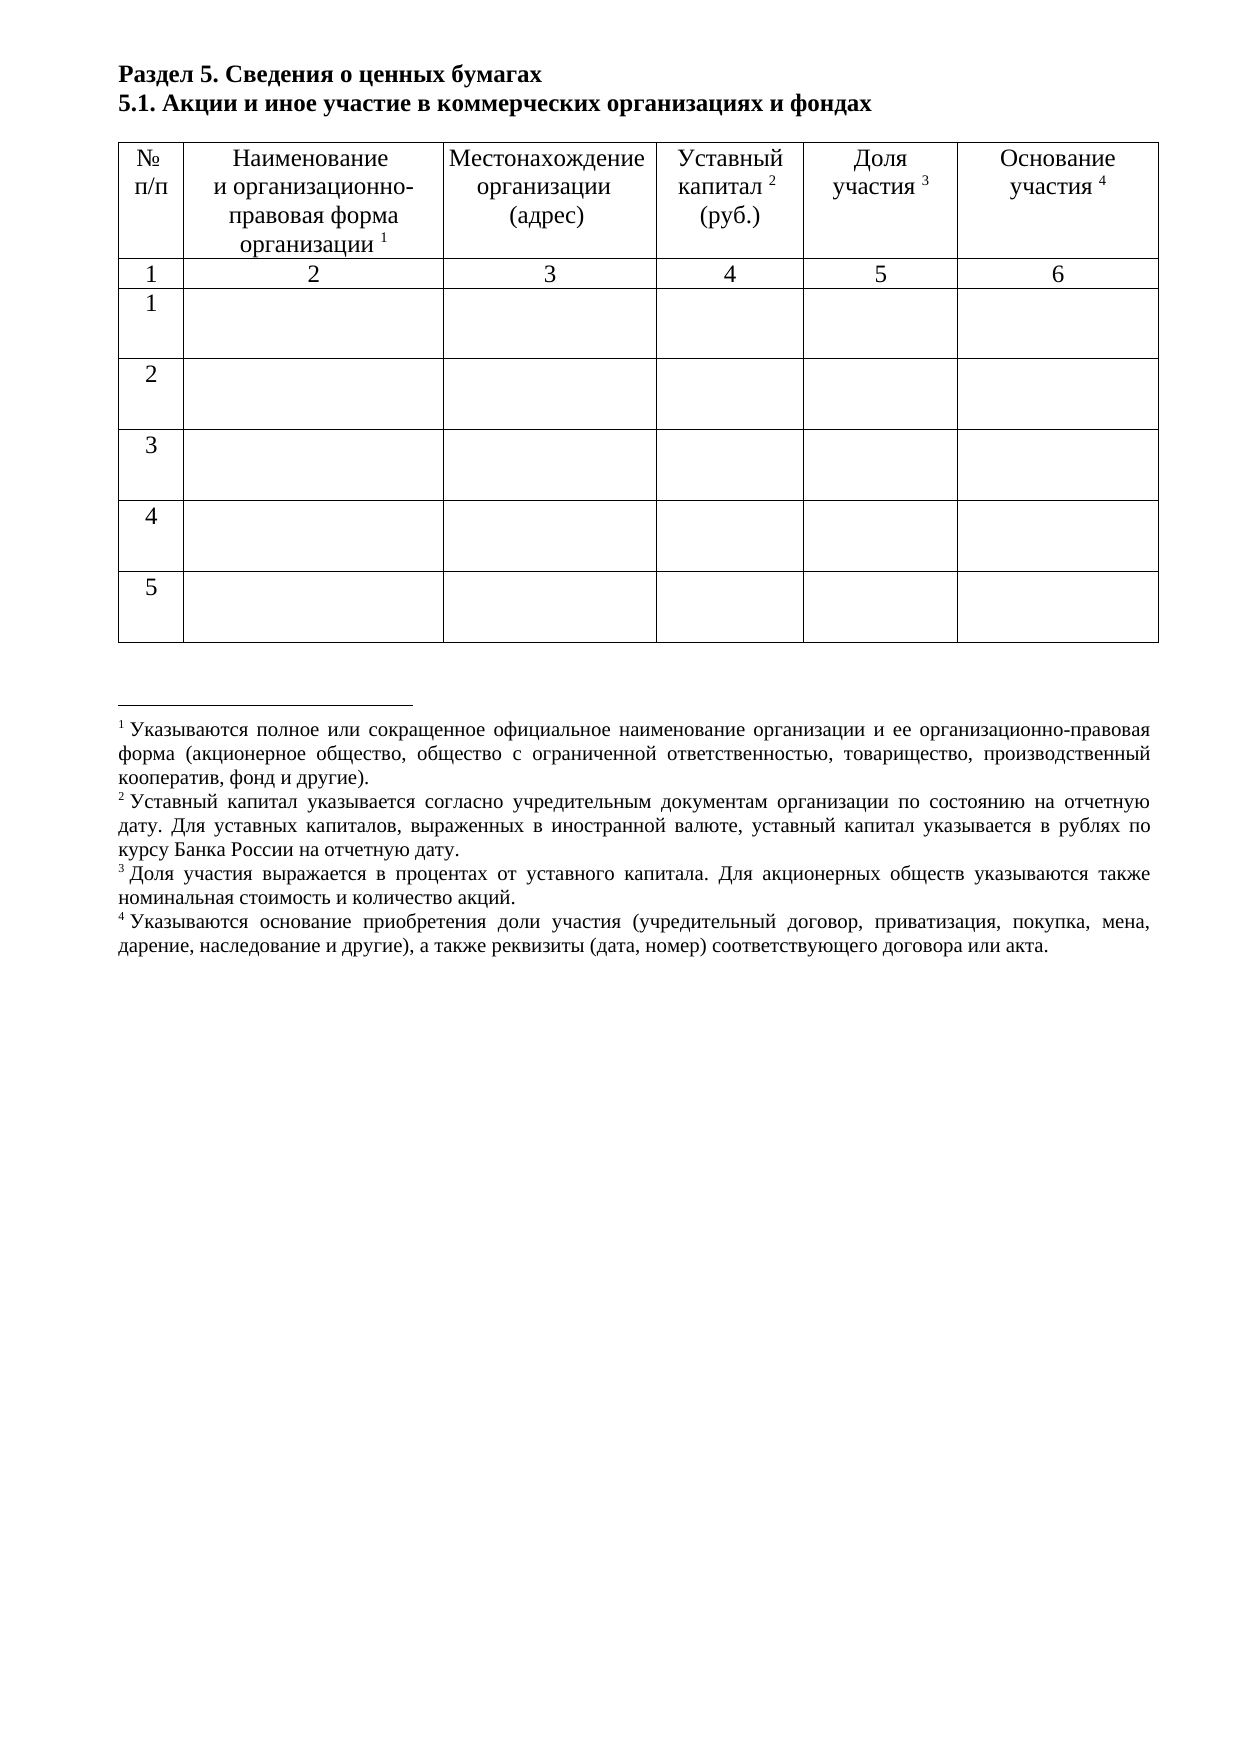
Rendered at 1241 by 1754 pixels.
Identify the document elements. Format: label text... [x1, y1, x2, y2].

text 3 Доля участия выражается в процентах от уставного капитала. Для акционерных обществ указываются также номинальная стоимость и количество акций. [118, 861, 1152, 909]
table_cell [184, 289, 443, 358]
table_cell [657, 572, 803, 642]
table_cell [444, 430, 656, 500]
table_cell [958, 430, 1158, 500]
table_cell 5 [119, 572, 183, 642]
table_header № п/п [119, 143, 183, 258]
table_cell 4 [657, 259, 803, 287]
text 1 Указываются полное или сокращенное официальное наименование организации и ее организационно-правовая форма (акционерное общество, общество с ограниченной ответственностью, товарищество, производственный кооператив, фонд и другие). [118, 717, 1152, 789]
table_cell [657, 289, 803, 358]
table_cell [444, 572, 656, 642]
table_cell [184, 430, 443, 500]
table_cell [657, 359, 803, 429]
text 5.1. Акции и иное участие в коммерческих организациях и фондах [118, 88, 1152, 117]
table_cell 3 [119, 430, 183, 500]
table_cell [657, 501, 803, 571]
table_cell [958, 359, 1158, 429]
table_cell [657, 430, 803, 500]
table_header Уставный капитал 2 (руб.) [657, 143, 803, 258]
table_cell [444, 501, 656, 571]
table_cell [804, 501, 957, 571]
table_cell 3 [444, 259, 656, 287]
table_cell 2 [184, 259, 443, 287]
table_cell 6 [958, 259, 1158, 287]
table_cell 5 [804, 259, 957, 287]
text 4 Указываются основание приобретения доли участия (учредительный договор, приватизация, покупка, мена, дарение, наследование и другие), а также реквизиты (дата, номер) соответствующего договора или акта. [118, 909, 1152, 957]
text 2 Уставный капитал указывается согласно учредительным документам организации по состоянию на отчетную дату. Для уставных капиталов, выраженных в иностранной валюте, уставный капитал указывается в рублях по курсу Банка России на отчетную дату. [118, 789, 1152, 861]
table_cell [184, 359, 443, 429]
table_cell [444, 359, 656, 429]
table_cell [958, 572, 1158, 642]
table_cell [958, 501, 1158, 571]
table_cell [804, 572, 957, 642]
table_header Доля участия 3 [804, 143, 957, 258]
text Раздел 5. Сведения о ценных бумагах [118, 59, 1152, 88]
table_header Местонахождение организации (адрес) [444, 143, 656, 258]
table_cell 1 [119, 259, 183, 287]
table_cell [804, 430, 957, 500]
table_cell 4 [119, 501, 183, 571]
table_cell 2 [119, 359, 183, 429]
table_header Наименование и организационно-правовая форма организации 1 [184, 143, 443, 258]
table_cell [804, 359, 957, 429]
table_cell [958, 289, 1158, 358]
table_header Основание участия 4 [958, 143, 1158, 258]
table_cell [444, 289, 656, 358]
table_cell 1 [119, 289, 183, 358]
table_cell [804, 289, 957, 358]
table_cell [184, 572, 443, 642]
table_cell [184, 501, 443, 571]
